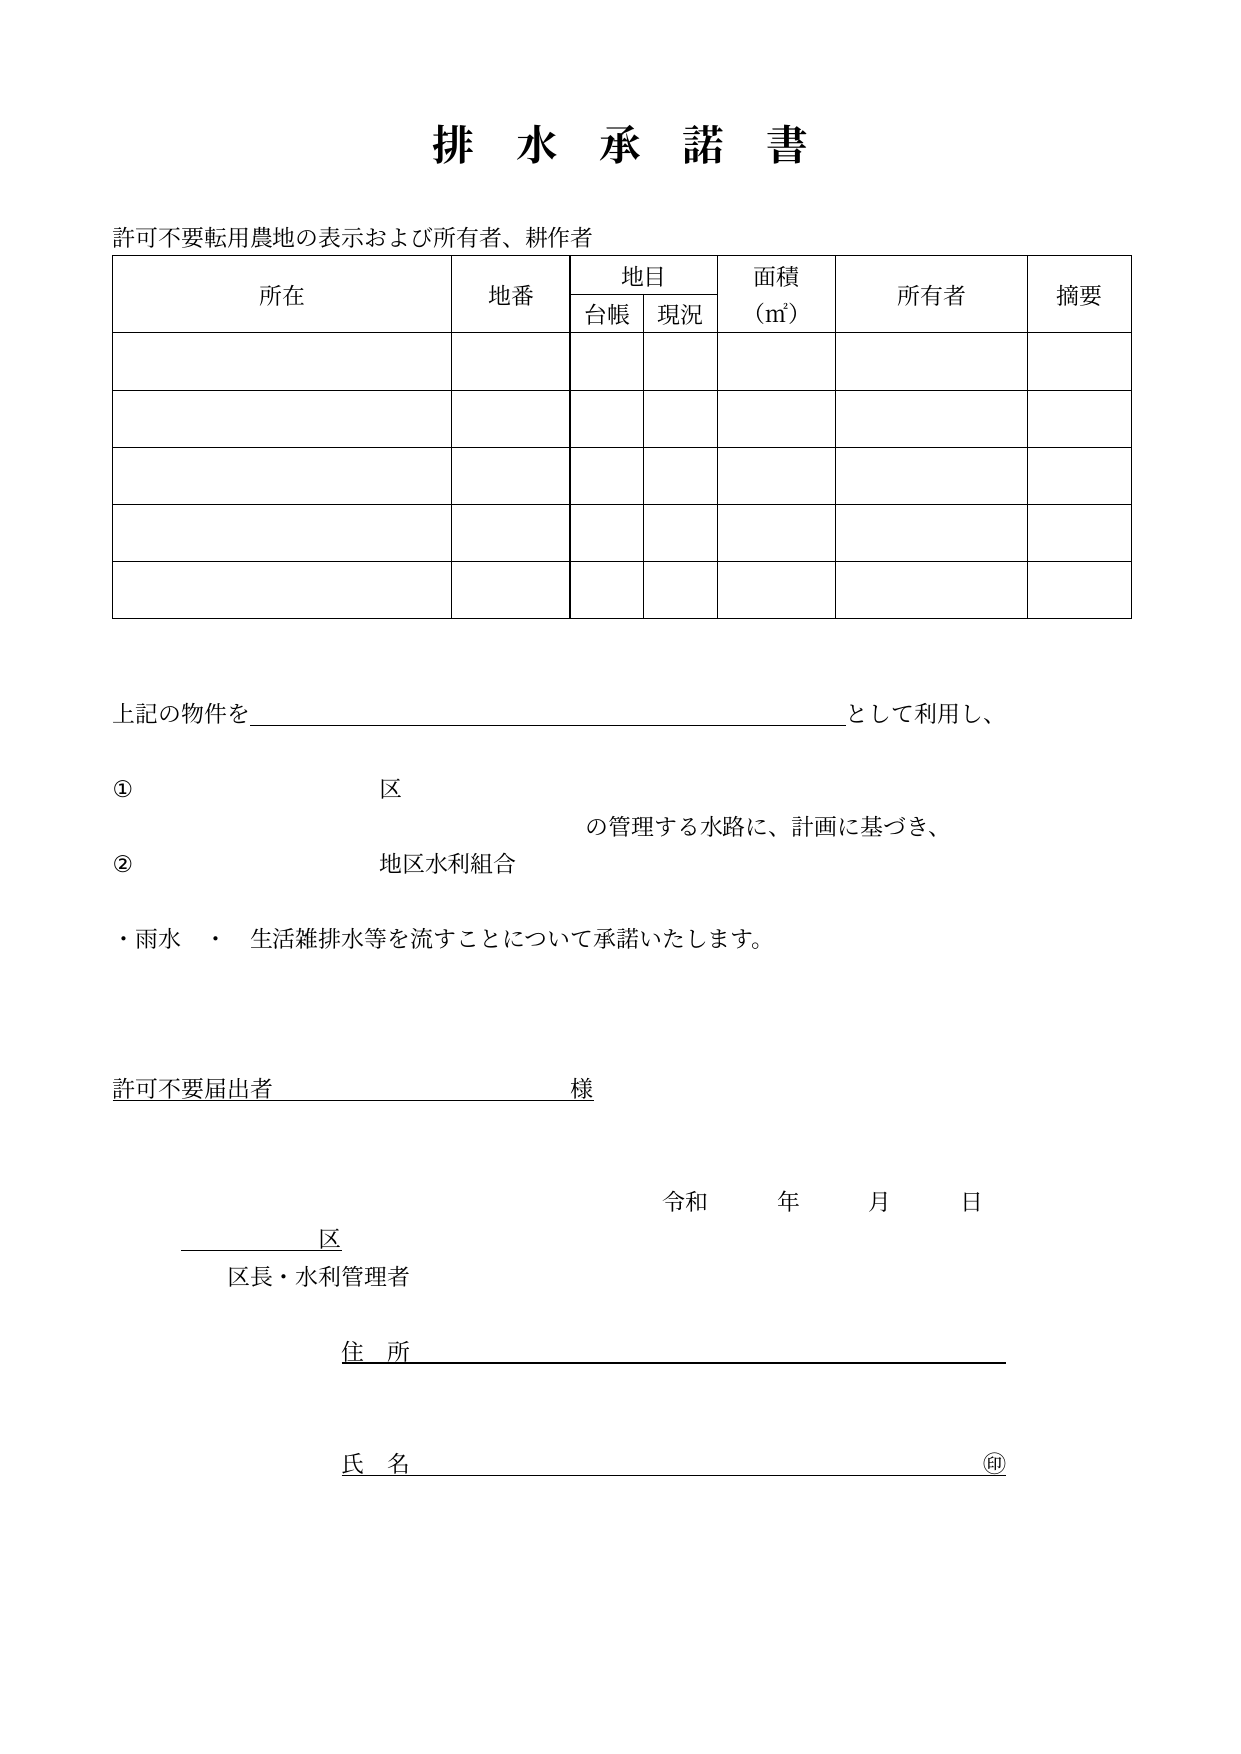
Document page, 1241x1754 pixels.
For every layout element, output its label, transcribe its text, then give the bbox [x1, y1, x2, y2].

table_cell [571, 562, 643, 618]
table_cell [836, 562, 1027, 618]
table_cell [836, 448, 1027, 504]
table_cell [718, 505, 835, 561]
table_cell [644, 562, 717, 618]
table_cell [571, 391, 643, 447]
table_cell [836, 391, 1027, 447]
table_cell [1028, 391, 1131, 447]
table_cell [113, 562, 451, 618]
list 地区水利組合 [112, 844, 1128, 882]
table_cell [113, 448, 451, 504]
table_cell [718, 391, 835, 447]
table_cell [644, 333, 717, 389]
table_cell 現況 [644, 295, 717, 332]
table_cell [113, 333, 451, 389]
table_cell [718, 448, 835, 504]
table_cell [452, 505, 569, 561]
text ・雨水 ・ 生活雑排水等を流すことについて承諾いたします。 [112, 919, 1128, 957]
table_header 地番 [452, 256, 569, 332]
text 区長・水利管理者 [112, 1257, 1128, 1294]
text 区 [112, 1219, 1128, 1257]
table_cell [571, 333, 643, 389]
table_cell [644, 448, 717, 504]
table_cell [836, 505, 1027, 561]
table_cell [113, 505, 451, 561]
text 許可不要転用農地の表示および所有者、耕作者 [112, 218, 1128, 255]
table_cell [718, 562, 835, 618]
list の管理する水路に、計画に基づき、 [150, 807, 1128, 844]
table_cell [644, 505, 717, 561]
text 住 所 [112, 1332, 1128, 1369]
text 許可不要届出者 様 [112, 1069, 1128, 1107]
table_cell [1028, 562, 1131, 618]
table_cell [571, 505, 643, 561]
table_cell [718, 333, 835, 389]
text 令和 年 月 日 [112, 1182, 1128, 1219]
table_cell [113, 391, 451, 447]
list 区 [112, 769, 1128, 807]
text 上記の物件を として利用し、 [112, 694, 1128, 732]
table_cell 台帳 [571, 295, 643, 332]
text 氏 名 ㊞ [112, 1444, 1128, 1482]
table_cell [452, 562, 569, 618]
text 排 水 承 諾 書 [112, 105, 1128, 180]
table_header 地目 [571, 256, 717, 294]
table_cell [644, 391, 717, 447]
table_cell [1028, 448, 1131, 504]
table_header 面積 （㎡） [718, 256, 835, 332]
table_header 所在 [113, 256, 451, 332]
table_cell [452, 333, 569, 389]
table_cell [1028, 333, 1131, 389]
table_cell [836, 333, 1027, 389]
table_cell [1028, 505, 1131, 561]
table_header 摘要 [1028, 256, 1131, 332]
table_cell [452, 391, 569, 447]
table_cell [452, 448, 569, 504]
table_header 所有者 [836, 256, 1027, 332]
table_cell [571, 448, 643, 504]
